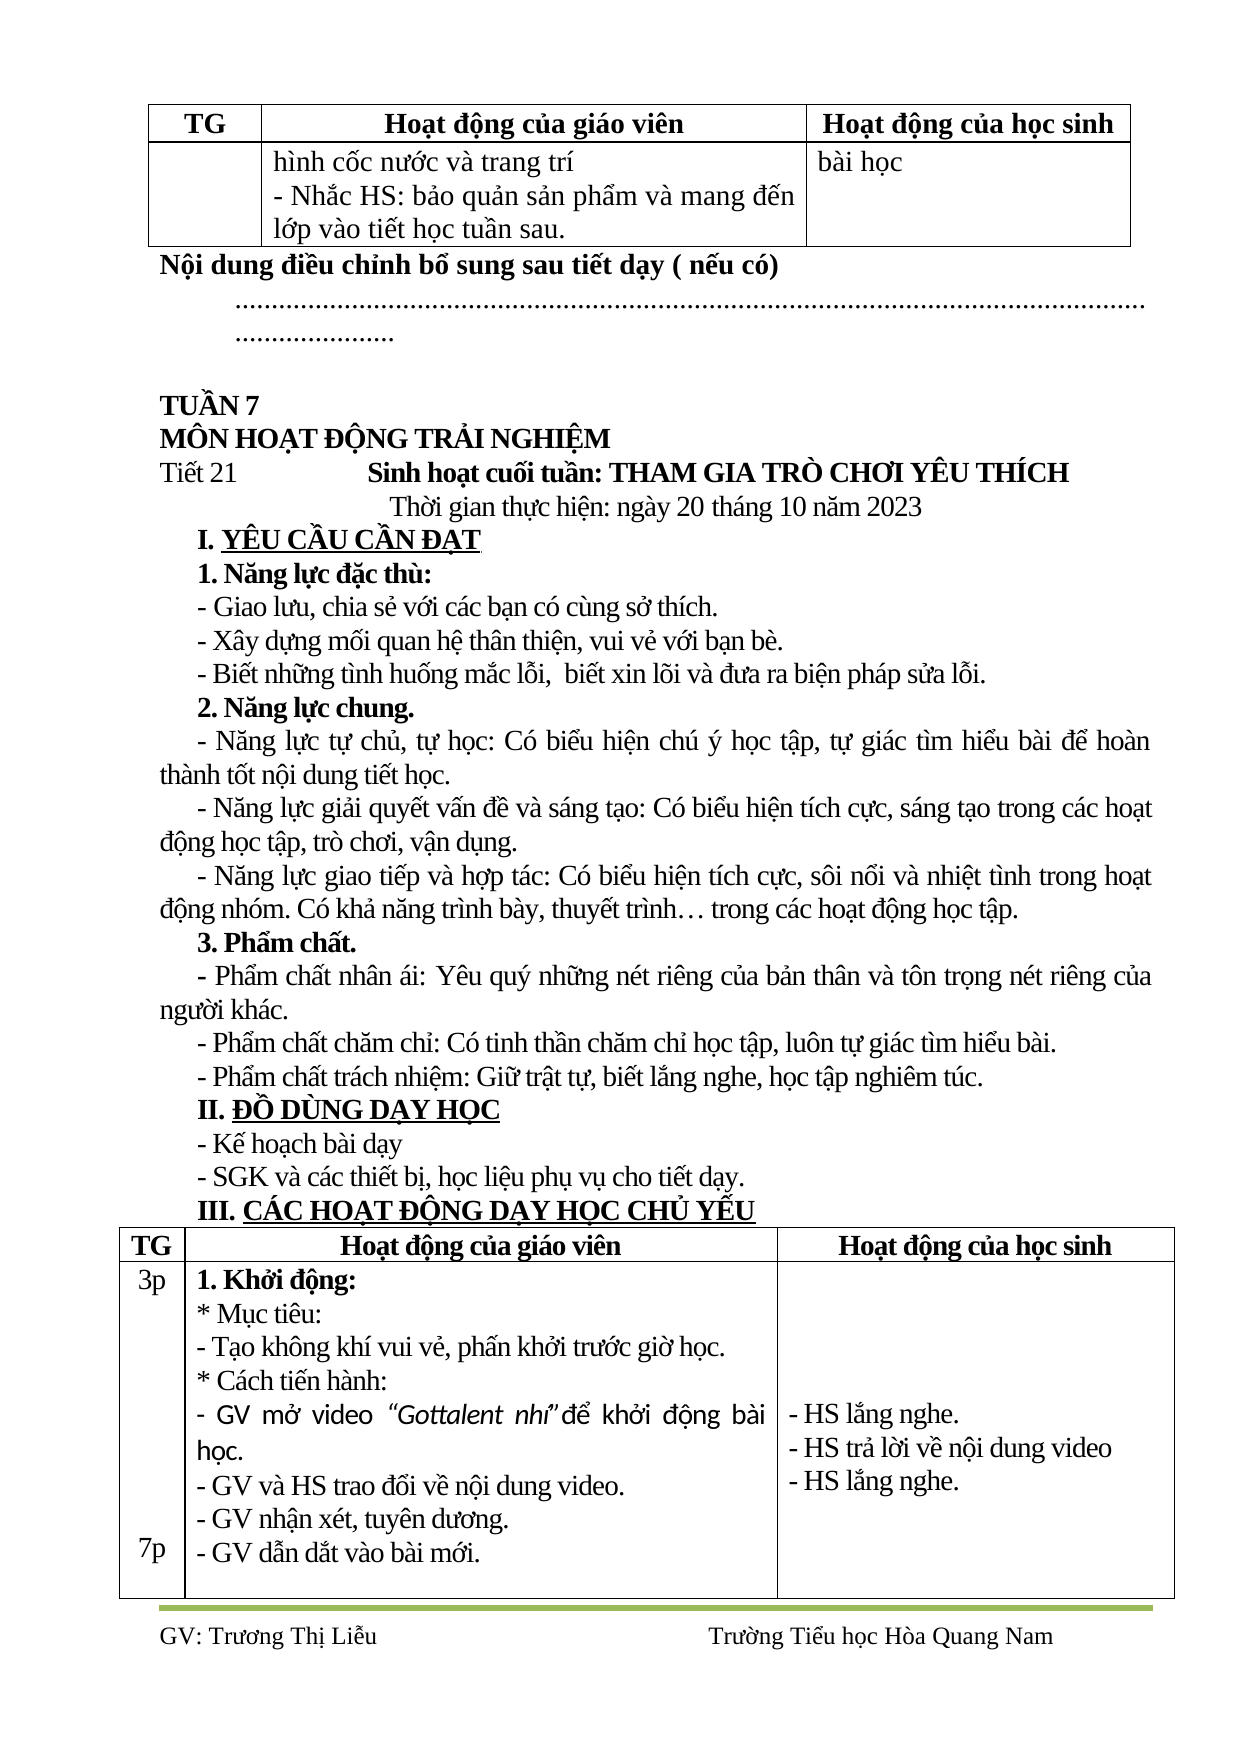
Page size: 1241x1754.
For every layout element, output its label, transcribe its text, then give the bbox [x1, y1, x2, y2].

text Nội dung điều chỉnh bổ sung sau tiết dạy ( nếu có) [159, 247, 1153, 281]
text ................................................................................................................................................... [234, 281, 1153, 348]
text 1. Năng lực đặc thù: [159, 556, 1153, 589]
table_header Hoạt động của học sinh [807, 105, 1130, 141]
table_header Hoạt động của giáo viên [186, 1228, 777, 1261]
text - Kế hoạch bài dạy [159, 1126, 1153, 1159]
text - Phẩm chất nhân ái: Yêu quý những nét riêng của bản thân và tôn trọng nét riêng của người khác. [159, 958, 1153, 1025]
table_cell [778, 1262, 1174, 1598]
table_cell [149, 143, 261, 246]
table_header TG [120, 1228, 184, 1261]
text MÔN HOẠT ĐỘNG TRẢI NGHIỆM [159, 422, 1153, 455]
text 2. Năng lực chung. [159, 690, 1153, 723]
text - Phẩm chất chăm chỉ: Có tinh thần chăm chỉ học tập, luôn tự giác tìm hiểu bài. [159, 1025, 1153, 1059]
table_header Hoạt động của học sinh [778, 1228, 1174, 1261]
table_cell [262, 143, 806, 246]
text - Giao lưu, chia sẻ với các bạn có cùng sở thích. [197, 589, 1138, 623]
text Thời gian thực hiện: ngày 20 tháng 10 năm 2023 [159, 489, 1153, 522]
text - Năng lực giải quyết vấn đề và sáng tạo: Có biểu hiện tích cực, sáng tạo trong các hoạt động học tập, trò chơi, vận dụng. [159, 791, 1153, 858]
text - Phẩm chất trách nhiệm: Giữ trật tự, biết lắng nghe, học tập nghiêm túc. [159, 1059, 1153, 1092]
text - Năng lực tự chủ, tự học: Có biểu hiện chú ý học tập, tự giác tìm hiểu bài để hoàn thành tốt nội dung tiết học. [159, 723, 1153, 791]
table_header Hoạt động của giáo viên [262, 105, 806, 141]
text - Xây dựng mối quan hệ thân thiện, vui vẻ với bạn bè. [159, 623, 1153, 656]
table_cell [186, 1262, 777, 1598]
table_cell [807, 143, 1130, 246]
text - Biết những tình huống mắc lỗi, biết xin lõi và đưa ra biện pháp sửa lỗi. [159, 656, 1153, 690]
text - SGK và các thiết bị, học liệu phụ vụ cho tiết dạy. [159, 1159, 1153, 1193]
text TUẦN 7 [159, 388, 1153, 422]
text III. CÁC HOẠT ĐỘNG DẠY HỌC CHỦ YẾU [159, 1193, 1153, 1227]
table_cell 3p 7p 8p 3p [120, 1262, 184, 1598]
text I. YÊU CẦU CẦN ĐẠT [159, 522, 1153, 556]
text - Năng lực giao tiếp và hợp tác: Có biểu hiện tích cực, sôi nổi và nhiệt tình trong hoạt động nhóm. Có khả năng trình bày, thuyết trình… trong các hoạt động học tập. [159, 858, 1153, 925]
table_header TG [149, 105, 261, 141]
text 3. Phẩm chất. [159, 925, 1153, 958]
text Tiết 21 Sinh hoạt cuối tuần: THAM GIA TRÒ CHƠI YÊU THÍCH [159, 455, 1153, 489]
text II. ĐỒ DÙNG DẠY HỌC [159, 1092, 1153, 1126]
